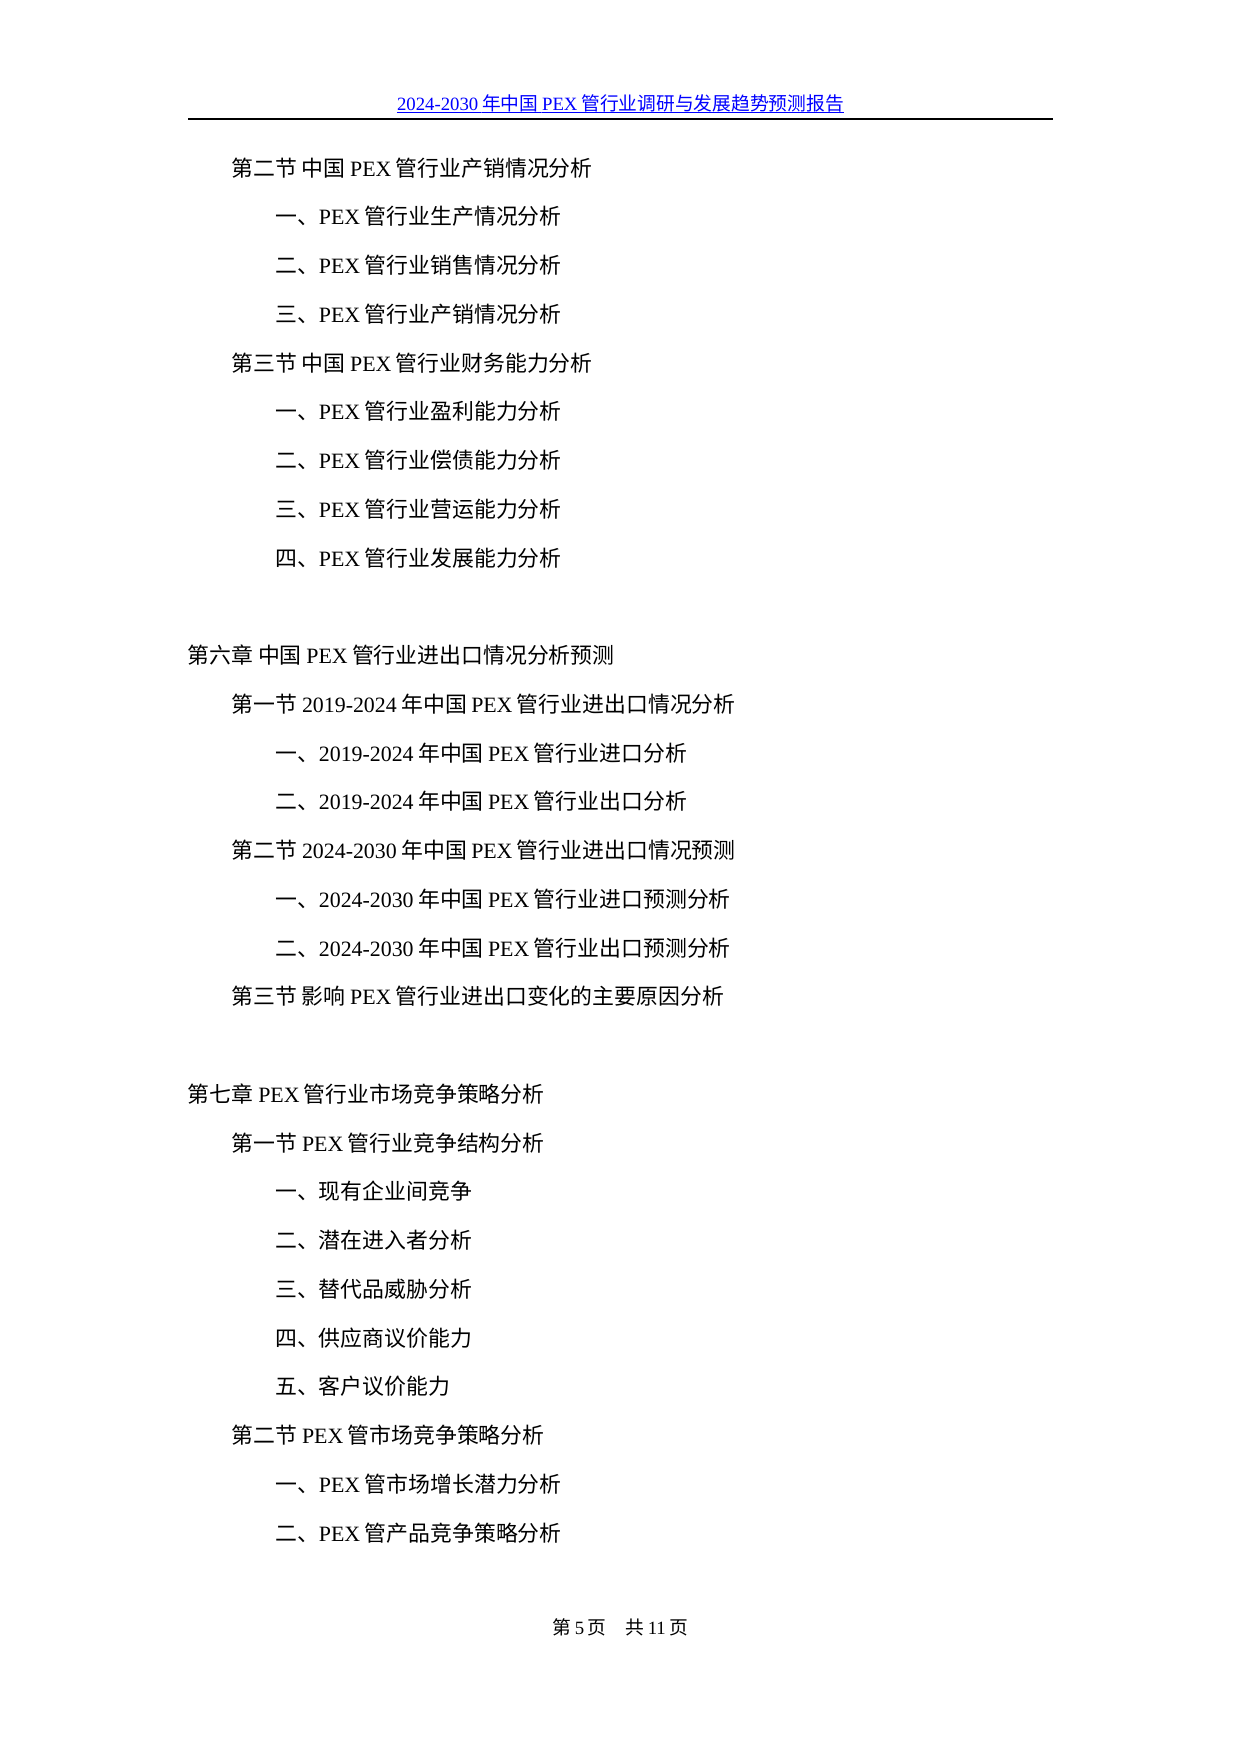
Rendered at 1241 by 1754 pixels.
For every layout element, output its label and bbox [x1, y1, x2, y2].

text [187, 150, 1053, 1548]
